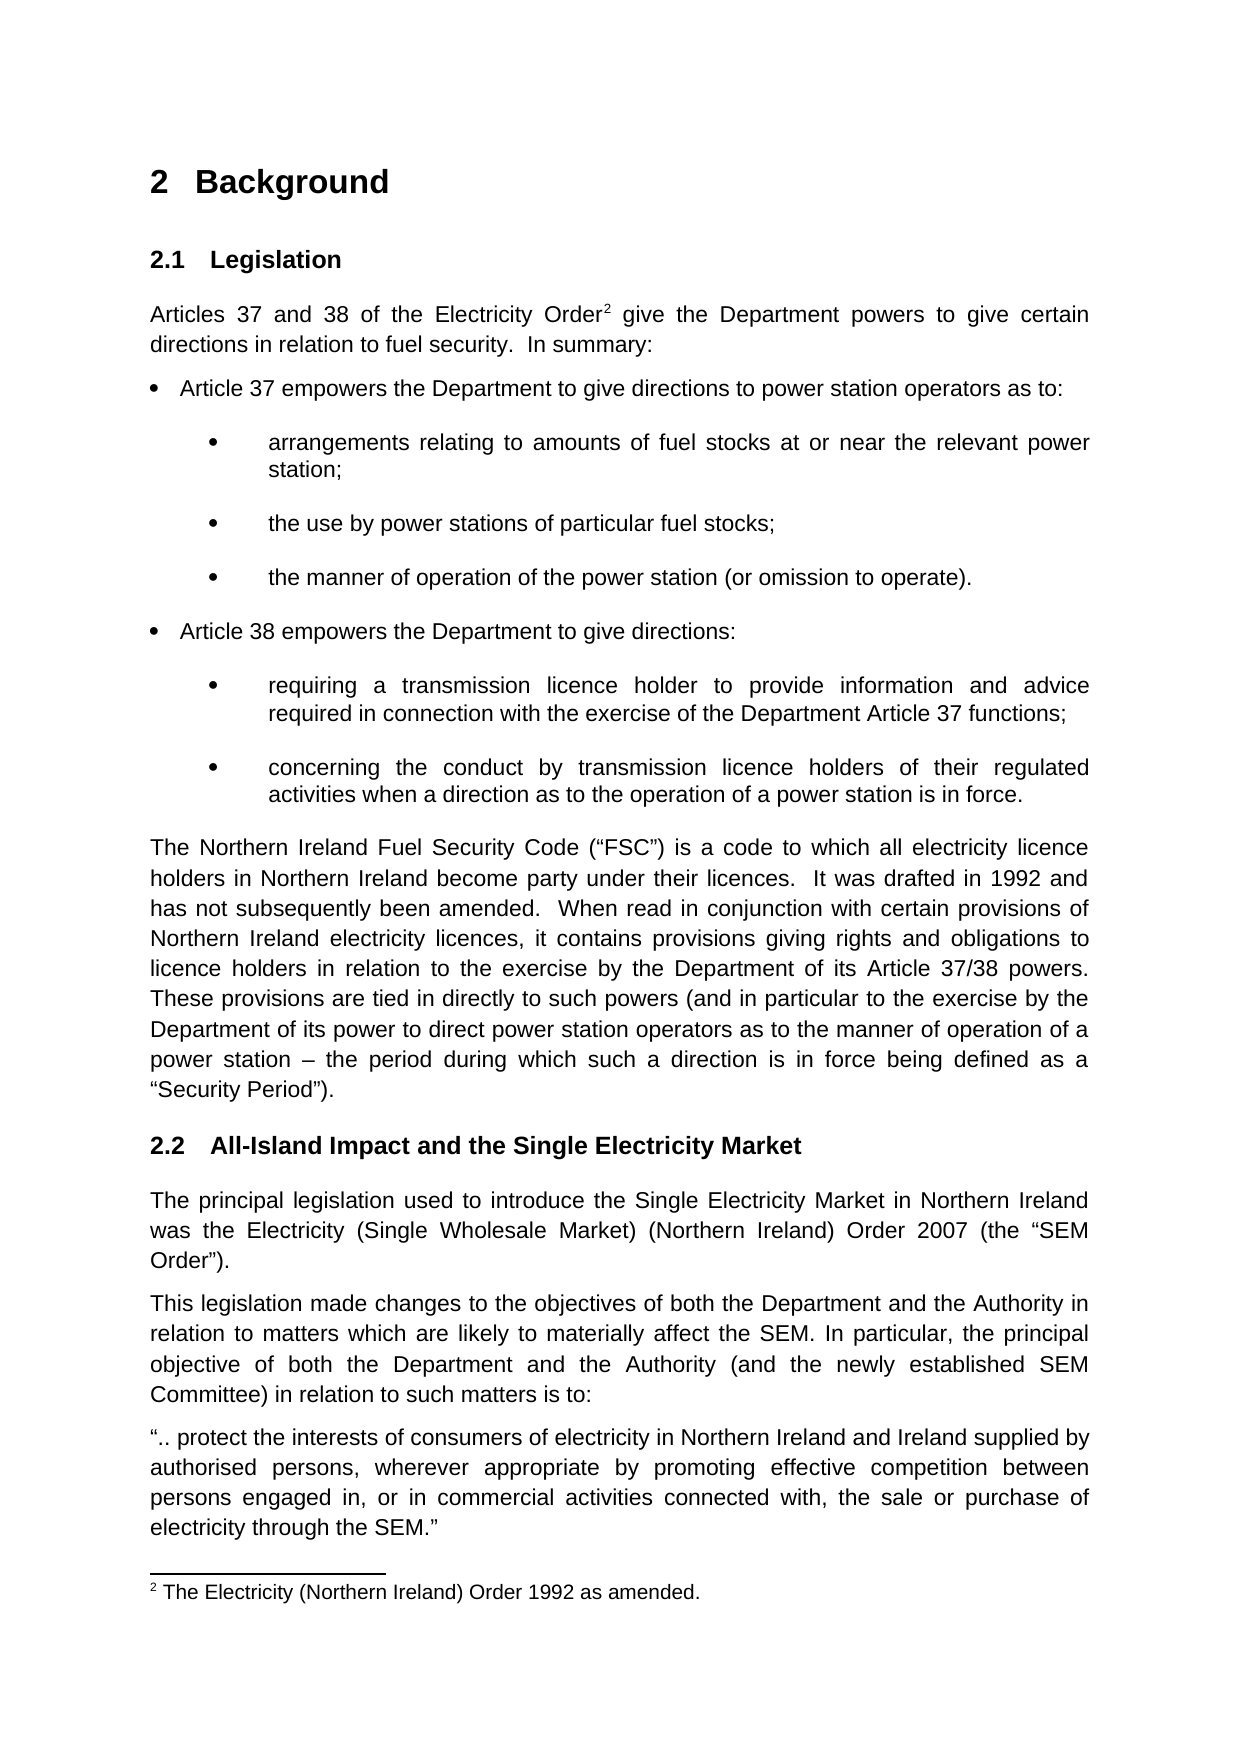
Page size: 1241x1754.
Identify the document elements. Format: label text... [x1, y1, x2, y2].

text Articles 37 and 38 of the Electricity Order give the Department powers to give certain directions in relation to fuel security. In summary: [150, 301, 1090, 357]
text This legislation made changes to the objectives of both the Department and the Authority in relation to matters which are likely to materially affect the SEM. In particular, the principal objective of both the Department and the Authority (and the newly established SEM Committee) in relation to such matters is to: [150, 1290, 1090, 1407]
text the manner of operation of the power station (or omission to operate). [209, 563, 1090, 591]
text “.. protect the interests of consumers of electricity in and supplied by authorised persons, wherever appropriate by promoting effective competition between persons engaged in, or in commercial activities connected with, the sale or purchase of electricity through the SEM.” [150, 1423, 1090, 1540]
list concerning the conduct by transmission licence holders of their regulated activities when a direction as to the operation of a power station is in force. [209, 753, 1090, 807]
subtitle Legislation [150, 245, 1090, 274]
text the use by power stations of particular fuel stocks; [209, 509, 1090, 536]
text Article 38 empowers the Department to give directions: [150, 618, 1090, 645]
text The principal legislation used to introduce the Single Electricity Market in was the Electricity (Single Wholesale Market) () Order 2007 (the “SEM Order”). [150, 1187, 1090, 1274]
list requiring a transmission licence holder to provide information and advice required in connection with the exercise of the Department Article 37 functions; [209, 672, 1090, 726]
subtitle All-Island Impact and the Single Electricity Market [150, 1131, 1090, 1160]
text Article 37 empowers the Department to give directions to power station operators as to: [150, 374, 1090, 401]
text arrangements relating to amounts of fuel stocks at or near the relevant power station; [209, 428, 1090, 482]
text The Northern Ireland Fuel Security Code (“FSC”) is a code to which all electricity licence holders in become party under their licences. It was drafted in 1992 and has not subsequently been amended. When read in conjunction with certain provisions of electricity licences, it contains provisions giving rights and obligations to licence holders in relation to the exercise by the Department of its Article 37/38 powers. These provisions are tied in directly to such powers (and in particular to the exercise by the Department of its power to direct power station operators as to the manner of operation of a power station – the period during which such a direction is in force being defined as a “Security Period”). [150, 834, 1090, 1102]
subtitle Background [150, 162, 1090, 201]
